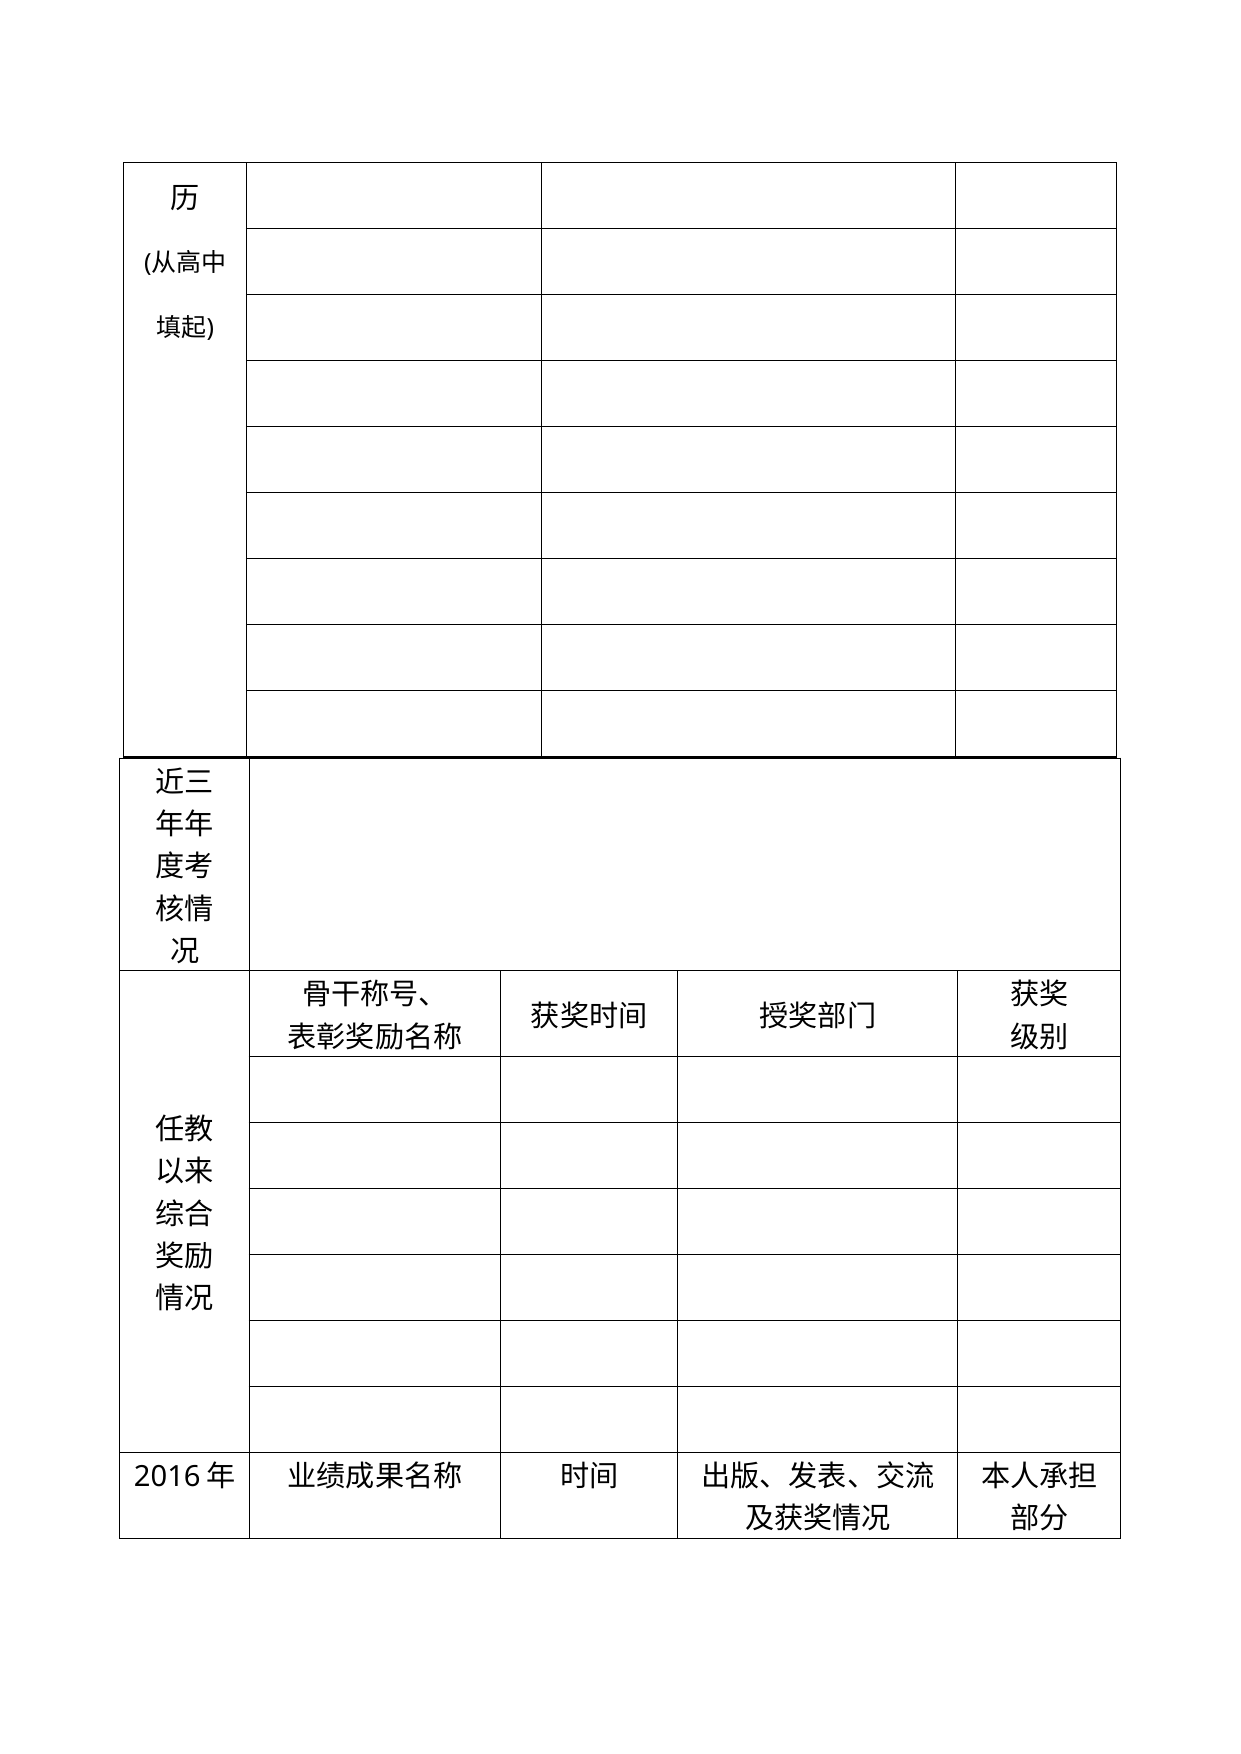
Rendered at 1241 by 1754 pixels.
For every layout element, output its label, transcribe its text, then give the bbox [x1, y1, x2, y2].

table_cell [958, 1321, 1120, 1386]
table_cell 时间 [501, 1453, 677, 1537]
table_cell 任教以来综合奖励情况 [120, 971, 249, 1452]
table_cell [542, 163, 955, 228]
table_cell [542, 493, 955, 558]
table_cell [247, 163, 541, 228]
table_cell [247, 559, 541, 624]
table_cell [247, 493, 541, 558]
table_cell 获奖 级别 [958, 971, 1120, 1056]
table_cell [958, 1123, 1120, 1188]
table_cell [958, 1387, 1120, 1452]
table_cell [678, 1321, 957, 1386]
table_cell [958, 1189, 1120, 1254]
table_cell [678, 1189, 957, 1254]
table_cell [501, 1189, 677, 1254]
table_cell [678, 1123, 957, 1188]
table_cell [247, 229, 541, 294]
table_cell [956, 625, 1116, 690]
table_cell [501, 1387, 677, 1452]
table_cell [247, 691, 541, 756]
table_cell [956, 493, 1116, 558]
table_cell [956, 295, 1116, 360]
table_cell [247, 361, 541, 426]
table_cell [247, 295, 541, 360]
table_cell [250, 1123, 500, 1188]
table_cell [501, 1321, 677, 1386]
table_cell [250, 1255, 500, 1320]
table_cell [247, 427, 541, 492]
table_cell [250, 1387, 500, 1452]
table_cell [542, 559, 955, 624]
table_cell [542, 295, 955, 360]
table_cell [958, 1057, 1120, 1122]
table_cell [542, 625, 955, 690]
table_cell [678, 1387, 957, 1452]
table_cell 出版、发表、交流及获奖情况 [678, 1453, 957, 1537]
table_cell 获奖时间 [501, 971, 677, 1056]
table_cell [956, 691, 1116, 756]
table_cell [501, 1255, 677, 1320]
table_cell [542, 427, 955, 492]
table_cell [250, 1321, 500, 1386]
table_cell [958, 1255, 1120, 1320]
table_cell [501, 1057, 677, 1122]
table_cell [678, 1255, 957, 1320]
table_cell 2016年来，发表 论文 专著 情况 [120, 1453, 249, 1537]
table_cell [501, 1123, 677, 1188]
table_cell 授奖部门 [678, 971, 957, 1056]
table_cell 本人承担部分 [958, 1453, 1120, 1537]
table_cell [956, 229, 1116, 294]
table_cell [250, 1057, 500, 1122]
table_cell [678, 1057, 957, 1122]
table_cell [250, 1189, 500, 1254]
table_cell [956, 559, 1116, 624]
table_cell 骨干称号、 表彰奖励名称 [250, 971, 500, 1056]
table_cell [542, 361, 955, 426]
table_cell [956, 163, 1116, 228]
table_cell [542, 229, 955, 294]
table_header [250, 759, 1120, 970]
table_cell [542, 691, 955, 756]
table_cell [247, 625, 541, 690]
table_cell 业绩成果名称 [250, 1453, 500, 1537]
table_cell [956, 427, 1116, 492]
table_cell [956, 361, 1116, 426]
table_header 近三年年度考核情况 [120, 759, 249, 970]
